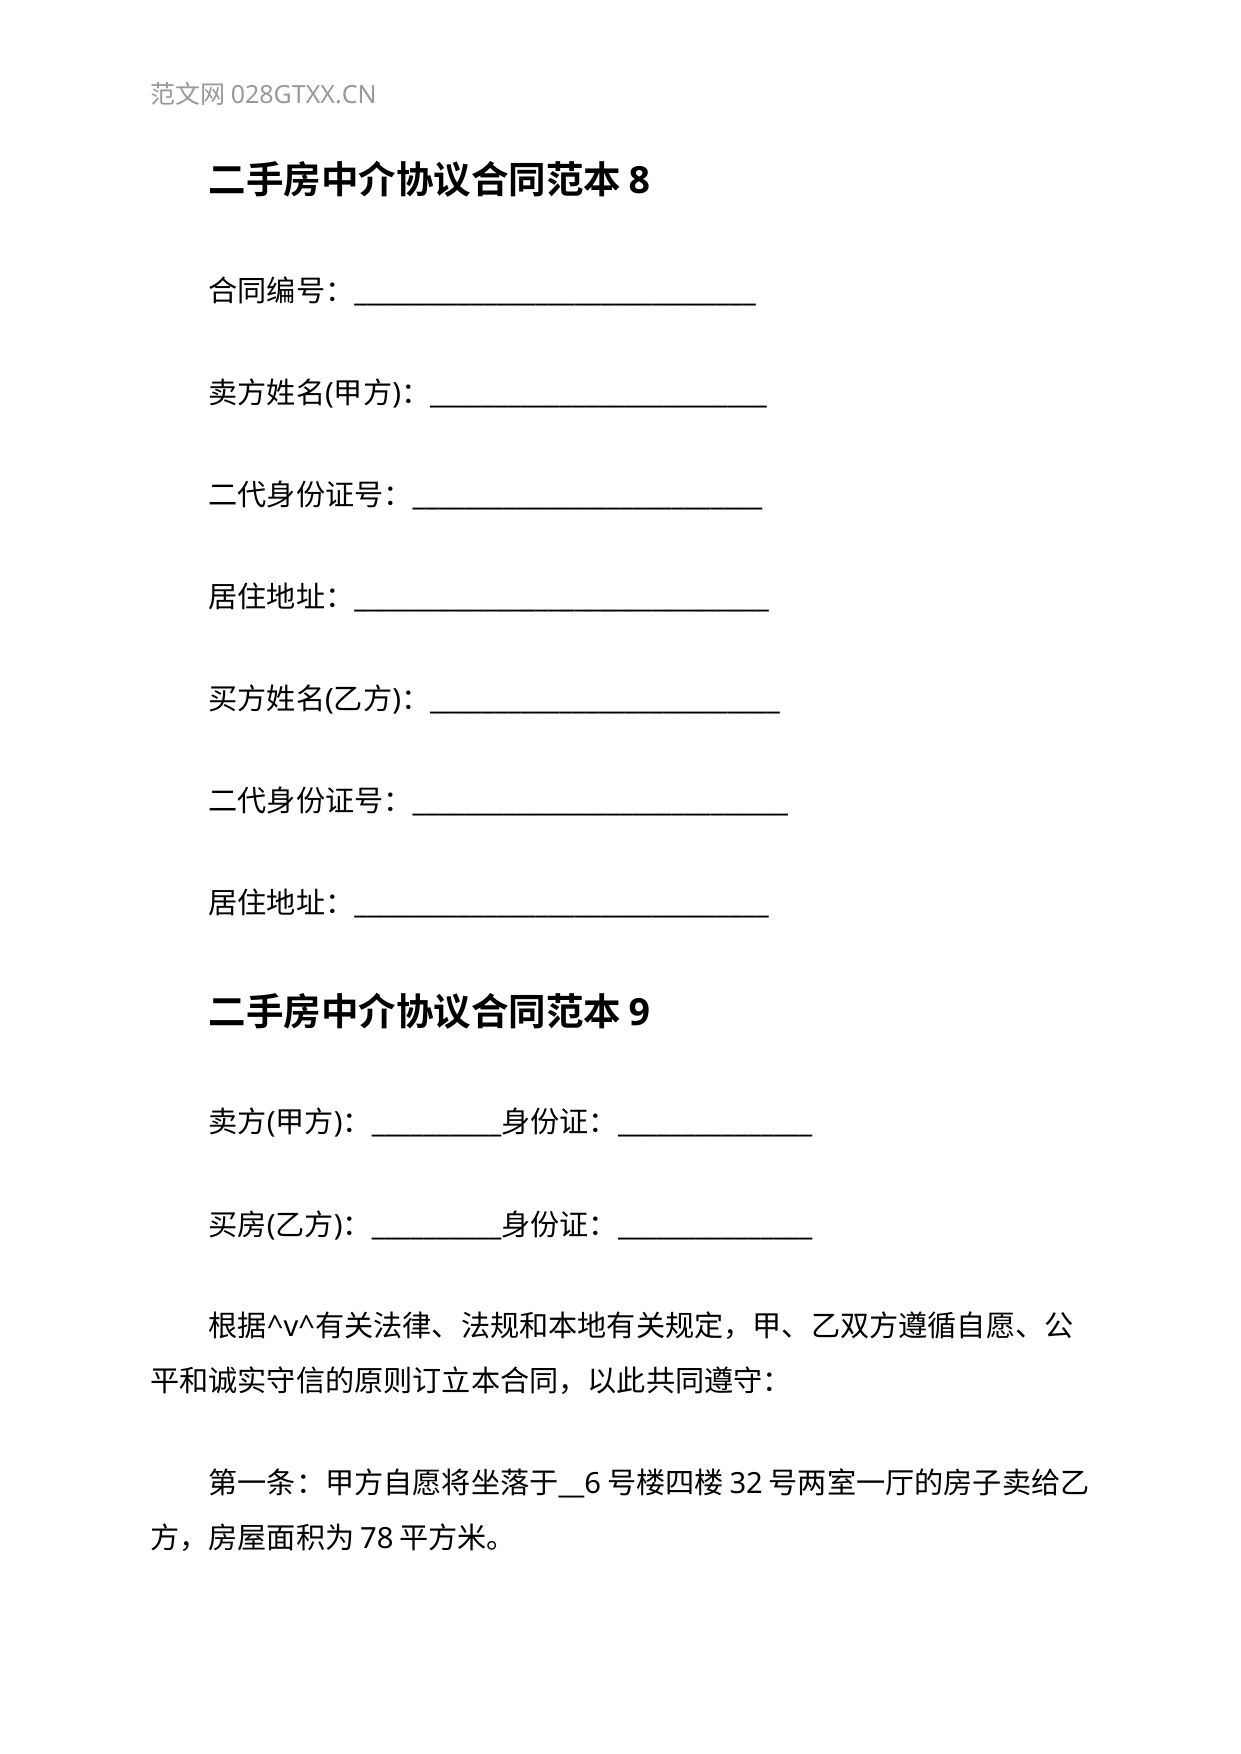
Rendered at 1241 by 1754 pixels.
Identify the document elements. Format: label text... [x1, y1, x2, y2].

text 第一条：甲方自愿将坐落于__6号楼四楼32号两室一厅的房子卖给乙方，房屋面积为78平方米。 [150, 1460, 1090, 1557]
text 买房(乙方)：__________身份证：_______________ [150, 1201, 1090, 1243]
text 二手房中介协议合同范本8 [150, 150, 1090, 204]
text 买方姓名(乙方)：___________________________ [150, 676, 1090, 718]
text 卖方(甲方)：__________身份证：_______________ [150, 1099, 1090, 1141]
text 居住地址：________________________________ [150, 879, 1090, 922]
text 二代身份证号：_____________________________ [150, 777, 1090, 820]
text 二手房中介协议合同范本9 [150, 981, 1090, 1036]
text 卖方姓名(甲方)：__________________________ [150, 369, 1090, 412]
text 二代身份证号：___________________________ [150, 472, 1090, 514]
text 根据^v^有关法律、法规和本地有关规定，甲、乙双方遵循自愿、公平和诚实守信的原则订立本合同，以此共同遵守： [150, 1303, 1090, 1400]
text 合同编号：_______________________________ [150, 268, 1090, 310]
text 居住地址：________________________________ [150, 573, 1090, 616]
